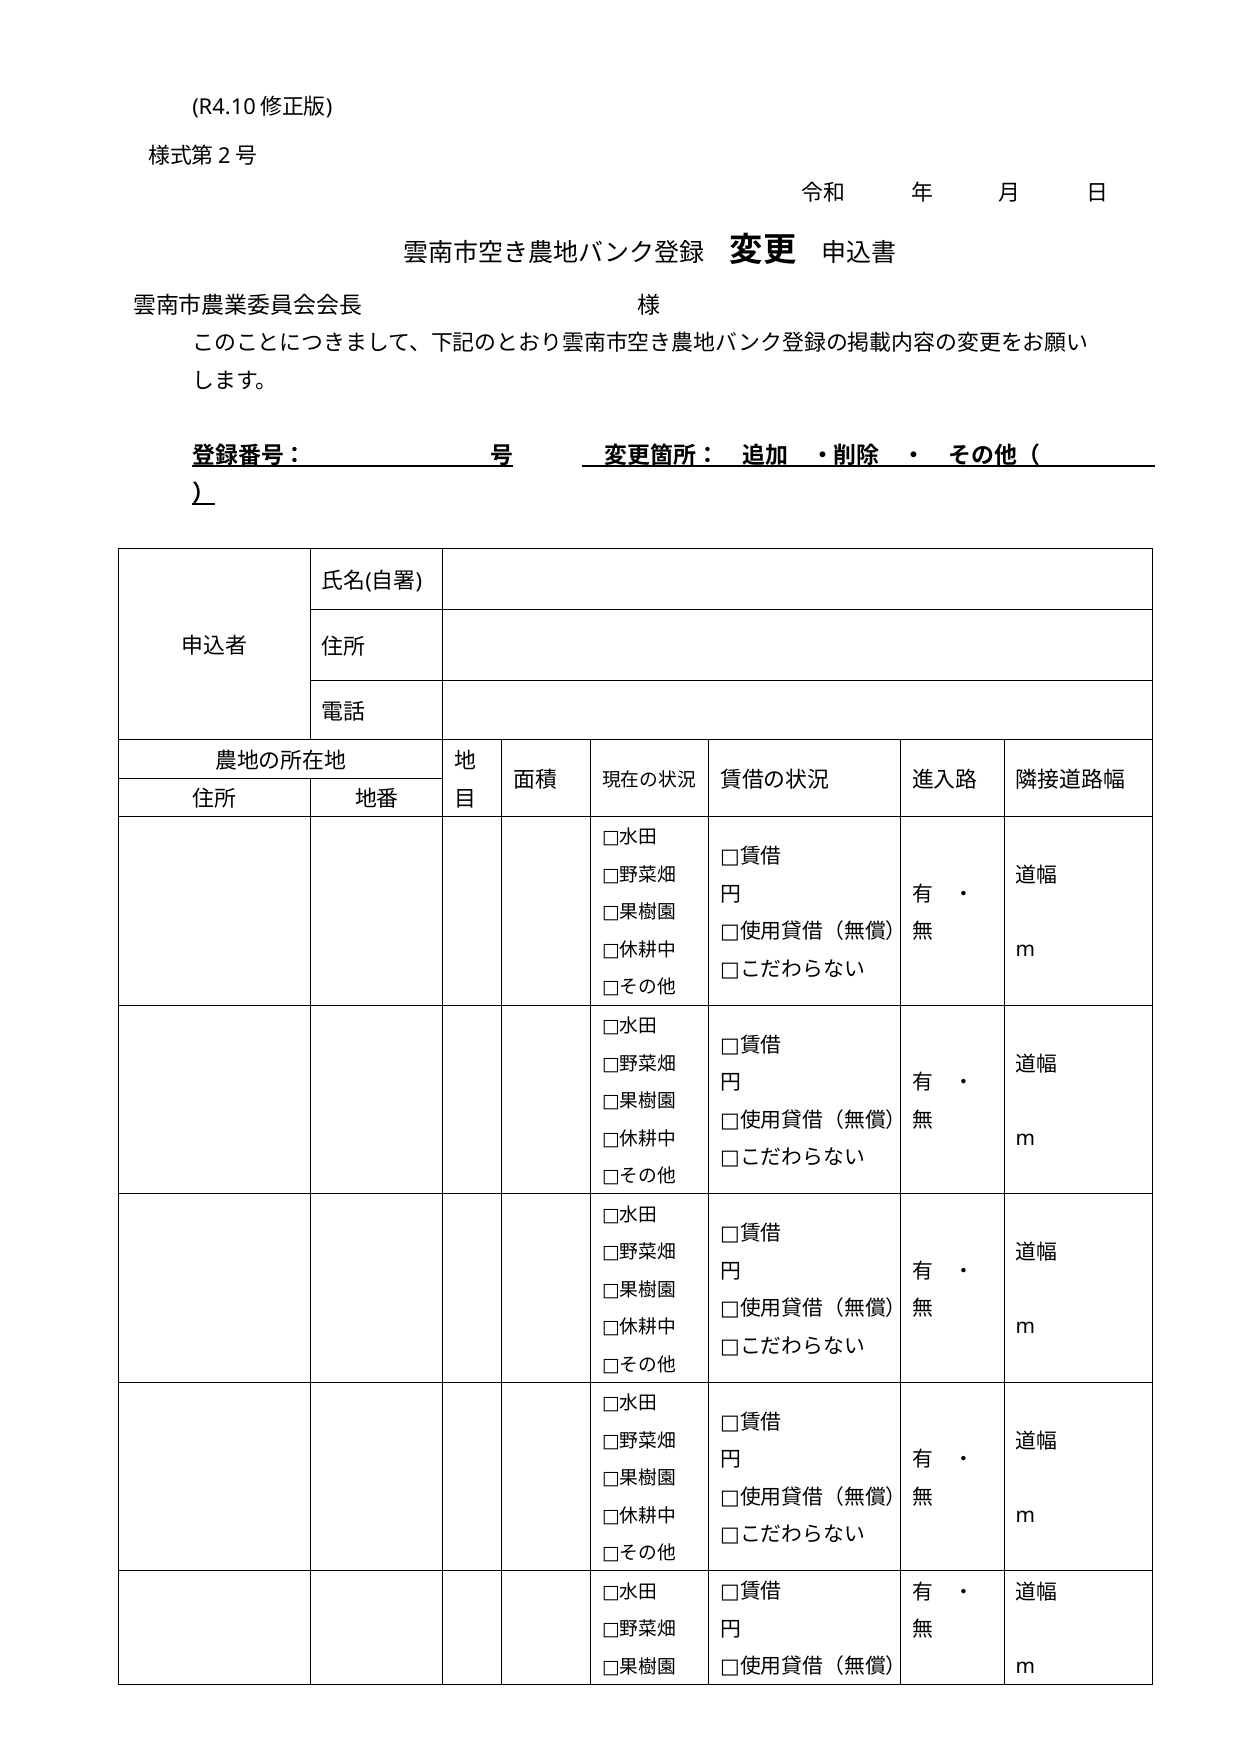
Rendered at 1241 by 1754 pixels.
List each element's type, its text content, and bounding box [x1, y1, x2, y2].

table_cell [119, 1194, 310, 1382]
table_cell 道幅 m [1005, 1194, 1152, 1382]
table_cell 有 ・ 無 [901, 1006, 1004, 1193]
table_cell □水田 □野菜畑 □果樹園 □休耕中 □その他 [591, 1006, 708, 1193]
table_cell [311, 817, 442, 1004]
table_cell [311, 1006, 442, 1193]
table_cell [443, 681, 1152, 739]
table_cell [443, 610, 1152, 680]
table_cell [443, 1571, 501, 1684]
table_cell 現在の状況 [591, 740, 708, 816]
table_cell [119, 1571, 310, 1684]
table_cell 賃借の状況 [709, 740, 900, 816]
text 登録番号： 号 変更箇所： 追加 ・削除 ・ その他（ ） [192, 435, 1167, 510]
table_cell [443, 1383, 501, 1570]
table_header [443, 549, 1152, 609]
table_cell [709, 1571, 900, 1684]
table_cell 隣接道路幅 [1005, 740, 1152, 816]
table_cell [119, 1383, 310, 1570]
table_cell 道幅 m [1005, 1571, 1152, 1684]
table_cell 有 ・ 無 [901, 1571, 1004, 1684]
table_cell □水田 □野菜畑 □果樹園 □休耕中 □その他 [591, 1194, 708, 1382]
table_cell [311, 1194, 442, 1382]
text 雲南市農業委員会会長 様 [133, 285, 1107, 322]
text 様式第2号 [148, 135, 1107, 172]
table_cell □水田 □野菜畑 □果樹園 □休耕中 □その他 [591, 1383, 708, 1570]
text このことにつきまして、下記のとおり雲南市空き農地バンク登録の掲載内容の変更をお願いします。 [192, 322, 1108, 397]
text 雲南市空き農地バンク登録 変更 申込書 [192, 210, 1107, 285]
table_cell 農地の所在地 [119, 740, 442, 777]
table_cell 道幅 m [1005, 1383, 1152, 1570]
table_cell 面積 [502, 740, 590, 816]
table_cell [119, 817, 310, 1004]
table_cell [502, 1383, 590, 1570]
table_cell [443, 1194, 501, 1382]
table_cell [502, 1571, 590, 1684]
table_cell 電話 [311, 681, 442, 739]
table_cell [443, 817, 501, 1004]
table_cell 地番 [311, 779, 442, 816]
table_cell [502, 1006, 590, 1193]
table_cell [591, 1571, 708, 1684]
table_header 氏名(自署) [311, 549, 442, 609]
table_cell 有 ・ 無 [901, 817, 1004, 1004]
table_cell 地目 [443, 740, 501, 816]
table_cell [311, 1571, 442, 1684]
table_cell 進入路 [901, 740, 1004, 816]
table_cell [502, 817, 590, 1004]
table_cell 住所 [311, 610, 442, 680]
table_cell □賃借 円 □使用貸借（無償） □こだわらない [709, 1383, 900, 1570]
table_cell [119, 1006, 310, 1193]
table_cell [311, 1383, 442, 1570]
table_cell □賃借 円 □使用貸借（無償） □こだわらない [709, 1006, 900, 1193]
table_cell [502, 1194, 590, 1382]
table_header 申込者 [119, 549, 310, 739]
table_cell 道幅 m [1005, 817, 1152, 1004]
table_cell 有 ・ 無 [901, 1383, 1004, 1570]
table_cell [443, 1006, 501, 1193]
table_cell □賃借 円 □使用貸借（無償） □こだわらない [709, 1194, 900, 1382]
table_cell 道幅 m [1005, 1006, 1152, 1193]
table_cell □水田 □野菜畑 □果樹園 □休耕中 □その他 [591, 817, 708, 1004]
table_cell 住所 [119, 779, 310, 816]
table_cell □賃借 円 □使用貸借（無償） □こだわらない [709, 817, 900, 1004]
text 令和 年 月 日 [133, 172, 1107, 210]
table_cell 有 ・ 無 [901, 1194, 1004, 1382]
